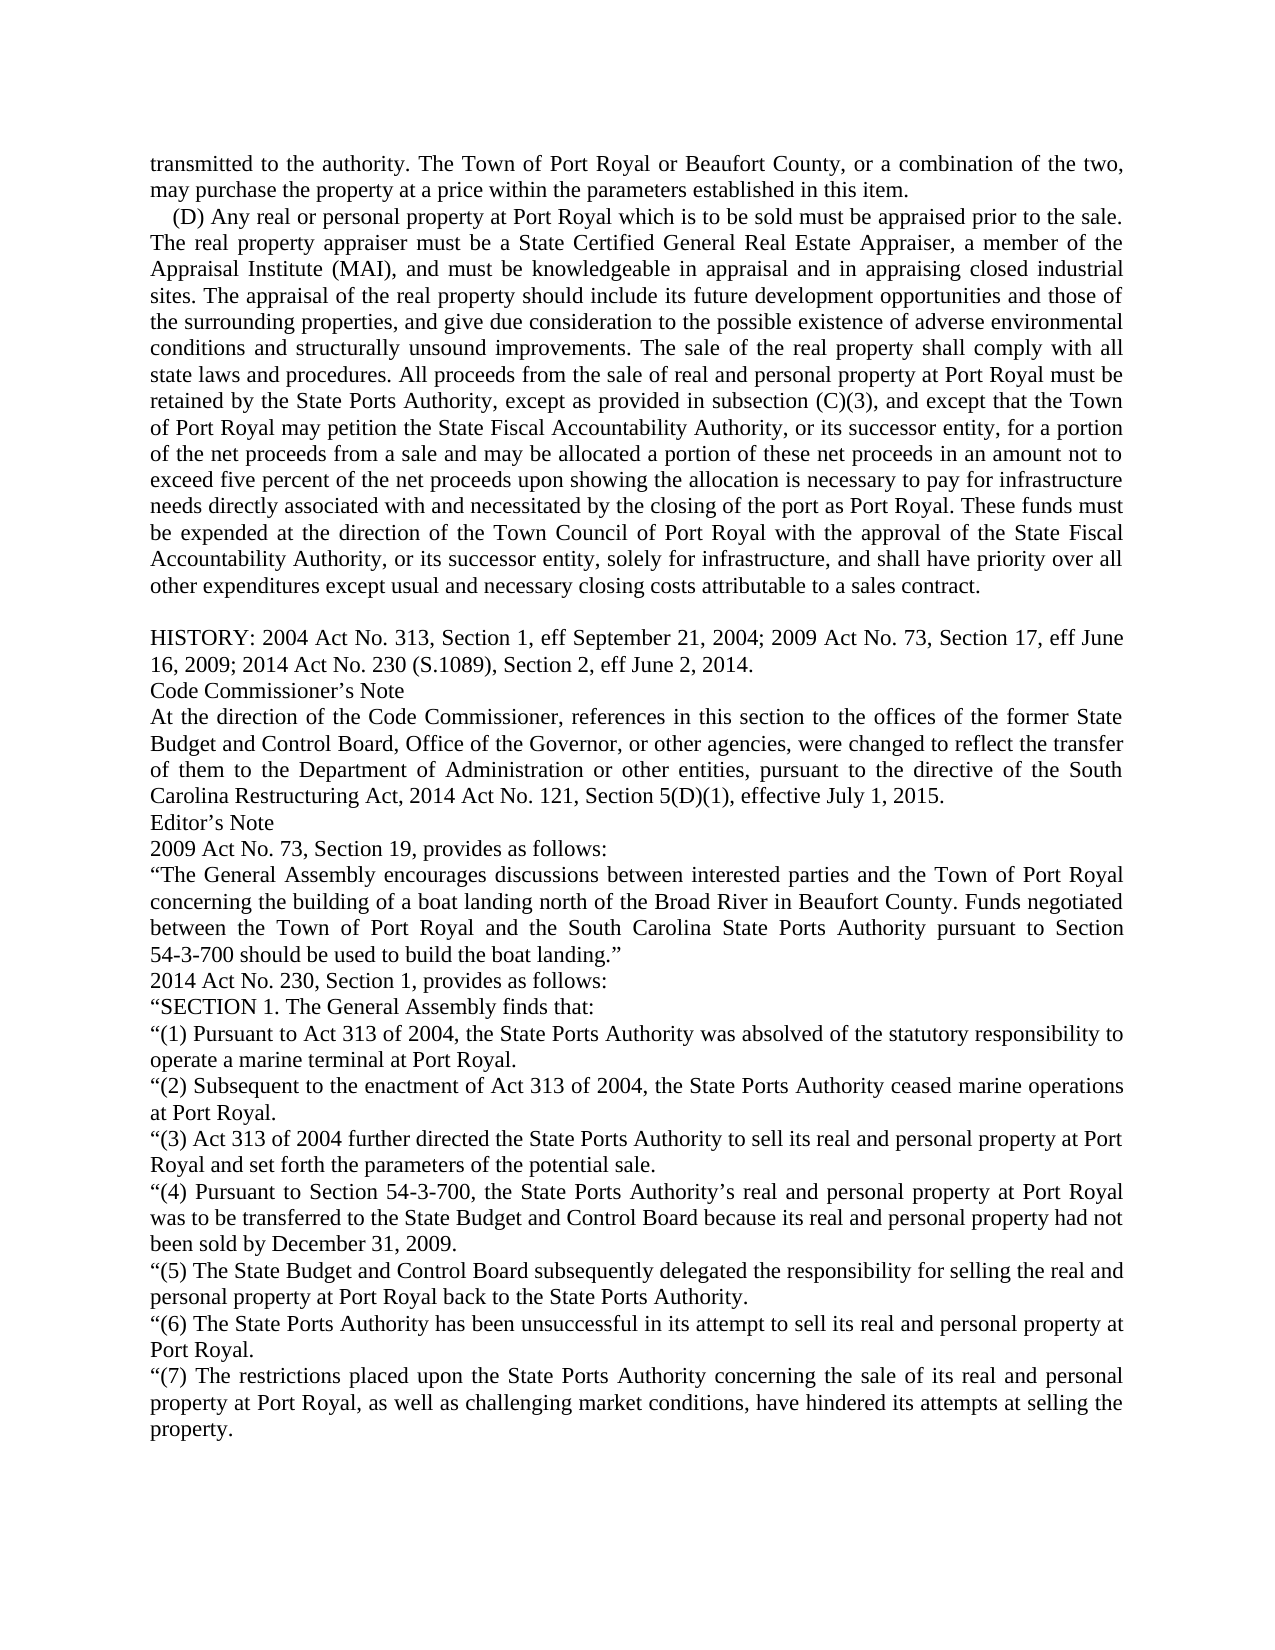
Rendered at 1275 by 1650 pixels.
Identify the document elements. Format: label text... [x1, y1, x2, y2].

text At the direction of the Code Commissioner, references in this section to the offices of the former State Budget and Control Board, Office of the Governor, or other agencies, were changed to reflect the transfer of them to the Department of Administration or other entities, pursuant to the directive of the South Carolina Restructuring Act, 2014 Act No. 121, Section 5(D)(1), effective July 1, 2015. [150, 703, 1125, 809]
text Code Commissioner’s Note [150, 677, 1125, 703]
text “(2) Subsequent to the enactment of Act 313 of 2004, the State Ports Authority ceased marine operations at Port Royal. [150, 1072, 1125, 1125]
text “(7) The restrictions placed upon the State Ports Authority concerning the sale of its real and personal property at Port Royal, as well as challenging market conditions, have hindered its attempts at selling the property. [150, 1362, 1125, 1441]
text “SECTION 1. The General Assembly finds that: [150, 993, 1125, 1020]
text HISTORY: 2004 Act No. 313, Section 1, eff September 21, 2004; 2009 Act No. 73, Section 17, eff June 16, 2009; 2014 Act No. 230 (S.1089), Section 2, eff June 2, 2014. [150, 624, 1125, 677]
text “The General Assembly encourages discussions between interested parties and the Town of Port Royal concerning the building of a boat landing north of the Broad River in Beaufort County. Funds negotiated between the Town of Port Royal and the South Carolina State Ports Authority pursuant to Section 54-3-700 should be used to build the boat landing.” [150, 862, 1125, 967]
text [150, 150, 1125, 203]
text “(3) Act 313 of 2004 further directed the State Ports Authority to sell its real and personal property at Port Royal and set forth the parameters of the potential sale. [150, 1125, 1125, 1178]
text (D) Any real or personal property at Port Royal which is to be sold must be appraised prior to the sale. The real property appraiser must be a State Certified General Real Estate Appraiser, a member of the Appraisal Institute (MAI), and must be knowledgeable in appraisal and in appraising closed industrial sites. The appraisal of the real property should include its future development opportunities and those of the surrounding properties, and give due consideration to the possible existence of adverse environmental conditions and structurally unsound improvements. The sale of the real property shall comply with all state laws and procedures. All proceeds from the sale of real and personal property at Port Royal must be retained by the State Ports Authority, except as provided in subsection (C)(3), and except that the Town of Port Royal may petition the State Fiscal Accountability Authority, or its successor entity, for a portion of the net proceeds from a sale and may be allocated a portion of these net proceeds in an amount not to exceed five percent of the net proceeds upon showing the allocation is necessary to pay for infrastructure needs directly associated with and necessitated by the closing of the port as Port Royal. These funds must be expended at the direction of the Town Council of Port Royal with the approval of the State Fiscal Accountability Authority, or its successor entity, solely for infrastructure, and shall have priority over all other expenditures except usual and necessary closing costs attributable to a sales contract. [150, 203, 1125, 598]
text “(5) The State Budget and Control Board subsequently delegated the responsibility for selling the real and personal property at Port Royal back to the State Ports Authority. [150, 1257, 1125, 1309]
text 2009 Act No. 73, Section 19, provides as follows: [150, 835, 1125, 862]
text “(6) The State Ports Authority has been unsuccessful in its attempt to sell its real and personal property at Port Royal. [150, 1309, 1125, 1362]
text Editor’s Note [150, 809, 1125, 835]
text “(4) Pursuant to Section 54-3-700, the State Ports Authority’s real and personal property at Port Royal was to be transferred to the State Budget and Control Board because its real and personal property had not been sold by December 31, 2009. [150, 1178, 1125, 1257]
text 2014 Act No. 230, Section 1, provides as follows: [150, 967, 1125, 993]
text “(1) Pursuant to Act 313 of 2004, the State Ports Authority was absolved of the statutory responsibility to operate a marine terminal at Port Royal. [150, 1020, 1125, 1072]
